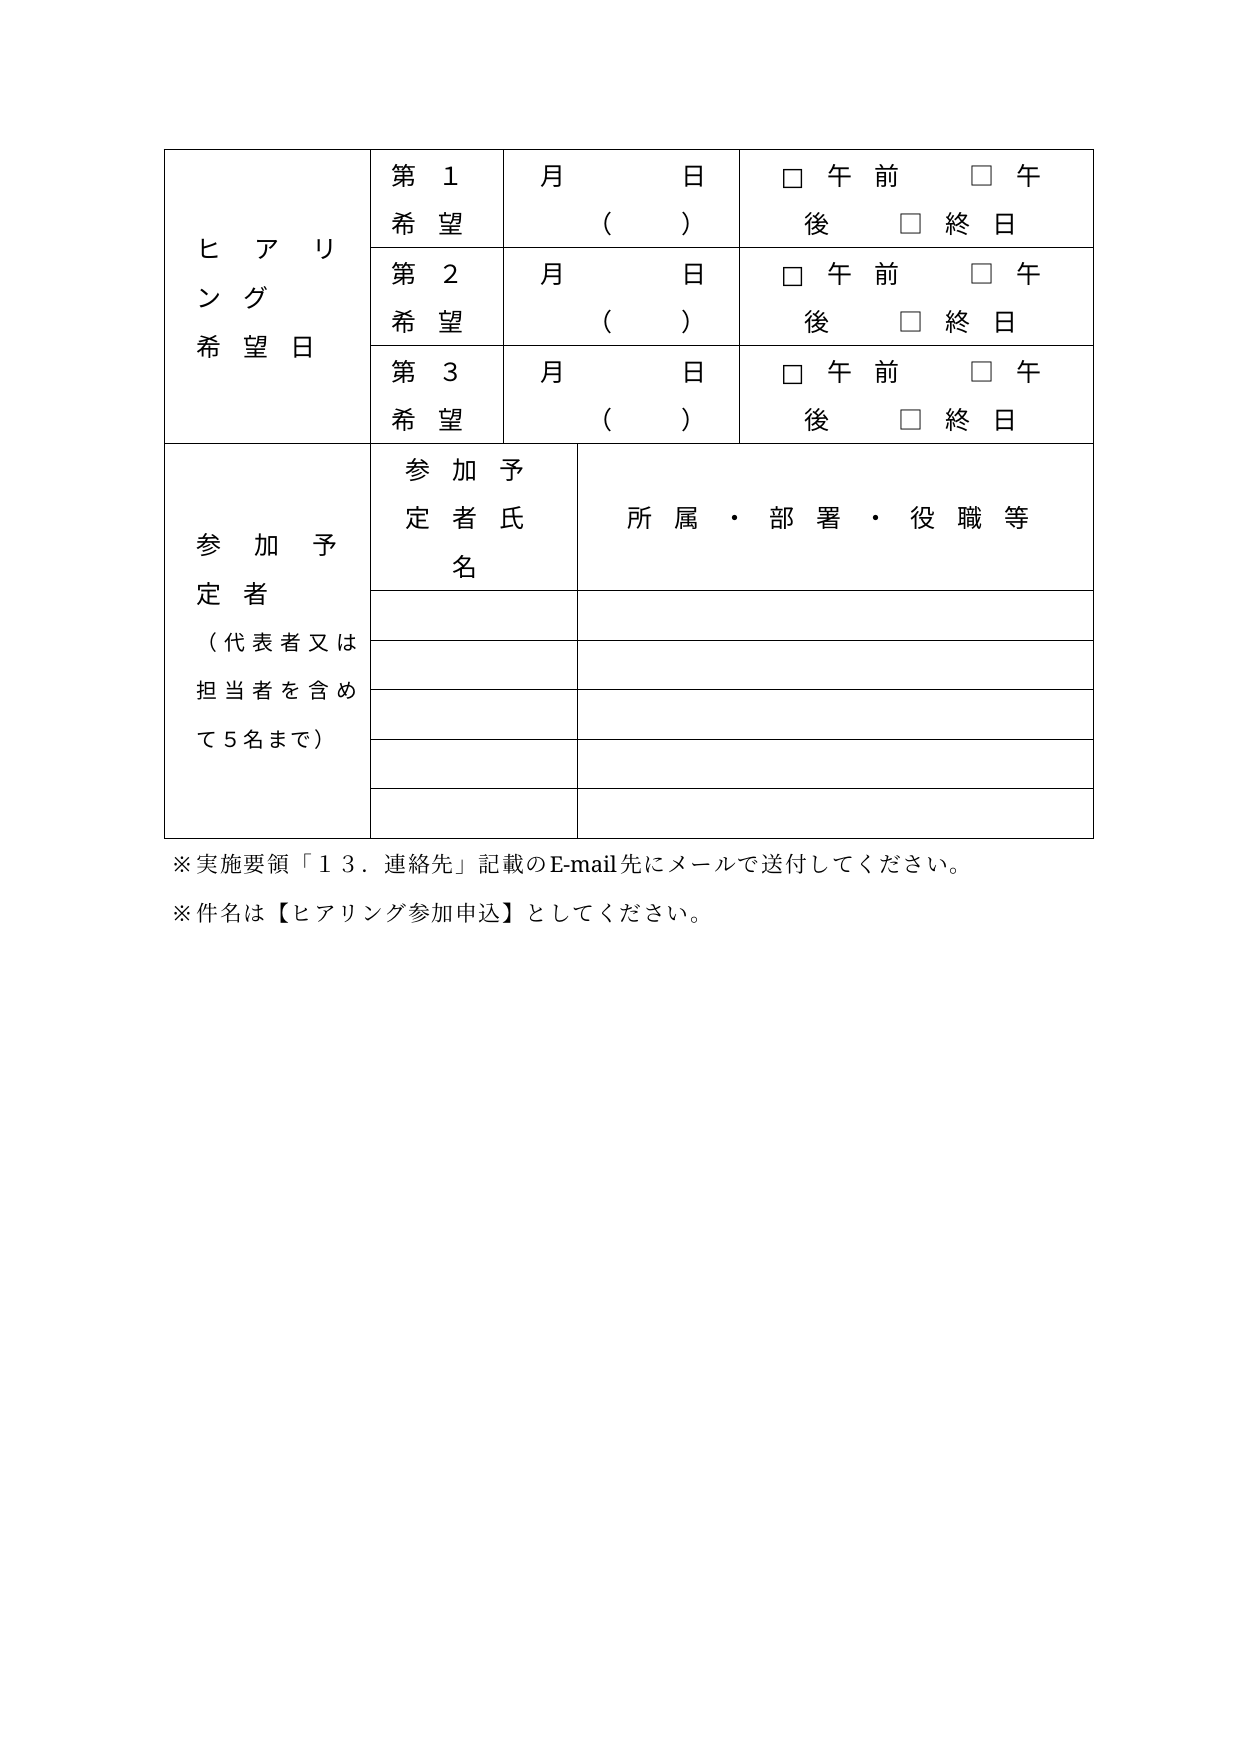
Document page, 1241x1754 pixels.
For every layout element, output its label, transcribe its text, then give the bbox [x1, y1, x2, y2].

table_cell [578, 690, 1093, 739]
table_cell 所属・部署・役職等 [578, 444, 1093, 590]
table_cell [371, 740, 577, 788]
table_cell 第３希望 [371, 346, 503, 443]
table_cell 月 日（ ） [504, 346, 739, 443]
text ※実施要領「１３．連絡先」記載のE-mail先にメールで送付してください。 [149, 839, 1091, 887]
table_cell 月 日（ ） [504, 248, 739, 345]
table_cell 参加予定者氏名 [371, 444, 577, 590]
table_cell [371, 641, 577, 689]
table_header 月 日（ ） [504, 150, 739, 247]
text ※件名は【ヒアリング参加申込】としてください。 [149, 887, 1091, 936]
table_cell □午前 □午後 □終日 [740, 248, 1093, 345]
table_header 第１希望 [371, 150, 503, 247]
table_header ヒアリング 希望日 [165, 150, 370, 443]
table_cell [371, 690, 577, 739]
table_cell [578, 591, 1093, 639]
table_cell 参加予定者 （代表者又は担当者を含めて５名まで） [165, 444, 370, 838]
table_cell [371, 591, 577, 639]
table_cell 第２希望 [371, 248, 503, 345]
table_cell [578, 740, 1093, 788]
table_cell [578, 789, 1093, 838]
table_cell [371, 789, 577, 838]
table_header □午前 □午後 □終日 [740, 150, 1093, 247]
table_cell □午前 □午後 □終日 [740, 346, 1093, 443]
table_cell [578, 641, 1093, 689]
